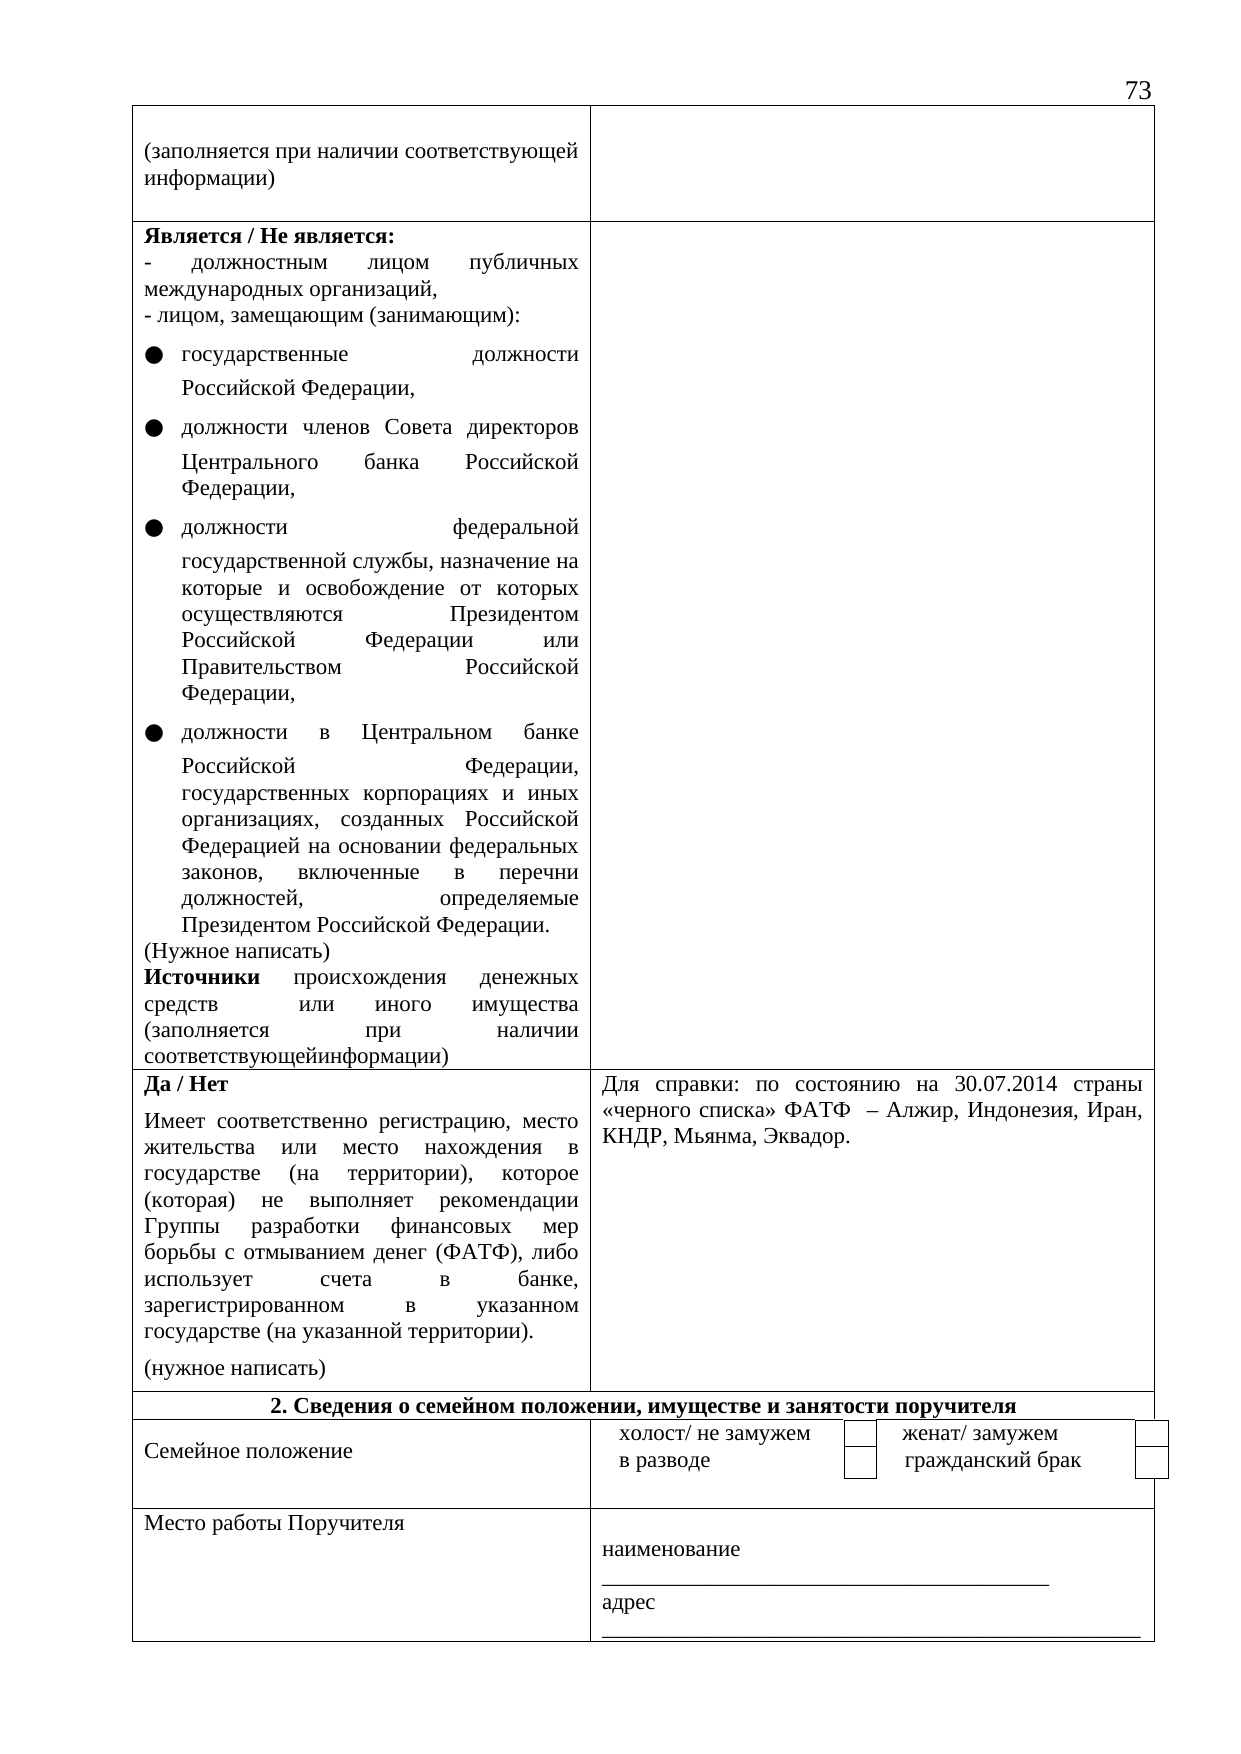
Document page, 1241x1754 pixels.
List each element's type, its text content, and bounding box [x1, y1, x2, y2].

table_cell 2. Cведения о семейном положении, имуществе и занятости поручителя [133, 1392, 1154, 1418]
table_cell Для справки: по состоянию на 30.07.2014 страны «черного списка» ФАТФ – Алжир, Индонезия, Иран, КНДР, Мьянма, Эквадор. [591, 1070, 1154, 1391]
table_cell [591, 222, 1154, 1069]
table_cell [133, 106, 590, 221]
table_cell Да / Нет Имеет соответственно регистрацию, место жительства или место нахождения в государстве (на территории), которое (которая) не выполняет рекомендации Группы разработки финансовых мер борьбы с отмыванием денег (ФАТФ), либо использует счета в банке, зарегистрированном в указанном государстве (на указанной территории). (нужное написать) [133, 1070, 590, 1391]
table_cell Семейное положение [133, 1420, 590, 1508]
table_cell холост/ не замужем женат/ замужем в разводе гражданский брак [591, 1420, 1154, 1508]
table_cell [591, 106, 1154, 221]
table_cell Является / Не является: - должностным лицом публичных международных организаций, - лицом, замещающим (занимающим): государственные должности Российской Федерации, должности членов Совета директоров Центрального банка Российской Федерации, должности федеральной государственной службы, назначение на которые и освобождение от которых осуществляются Президентом Российской Федерации или Правительством Российской Федерации, должности в Центральном банке Российской Федерации, государственных корпорациях и иных организациях, созданных Российской Федерацией на основании федеральных законов, включенные в перечни должностей, определяемые Президентом Российской Федерации. (Нужное написать) Источники происхождения денежных средств или иного имущества (заполняется при наличии соответствующейинформации) [133, 222, 590, 1069]
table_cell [133, 1509, 590, 1641]
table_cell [591, 1509, 1154, 1641]
